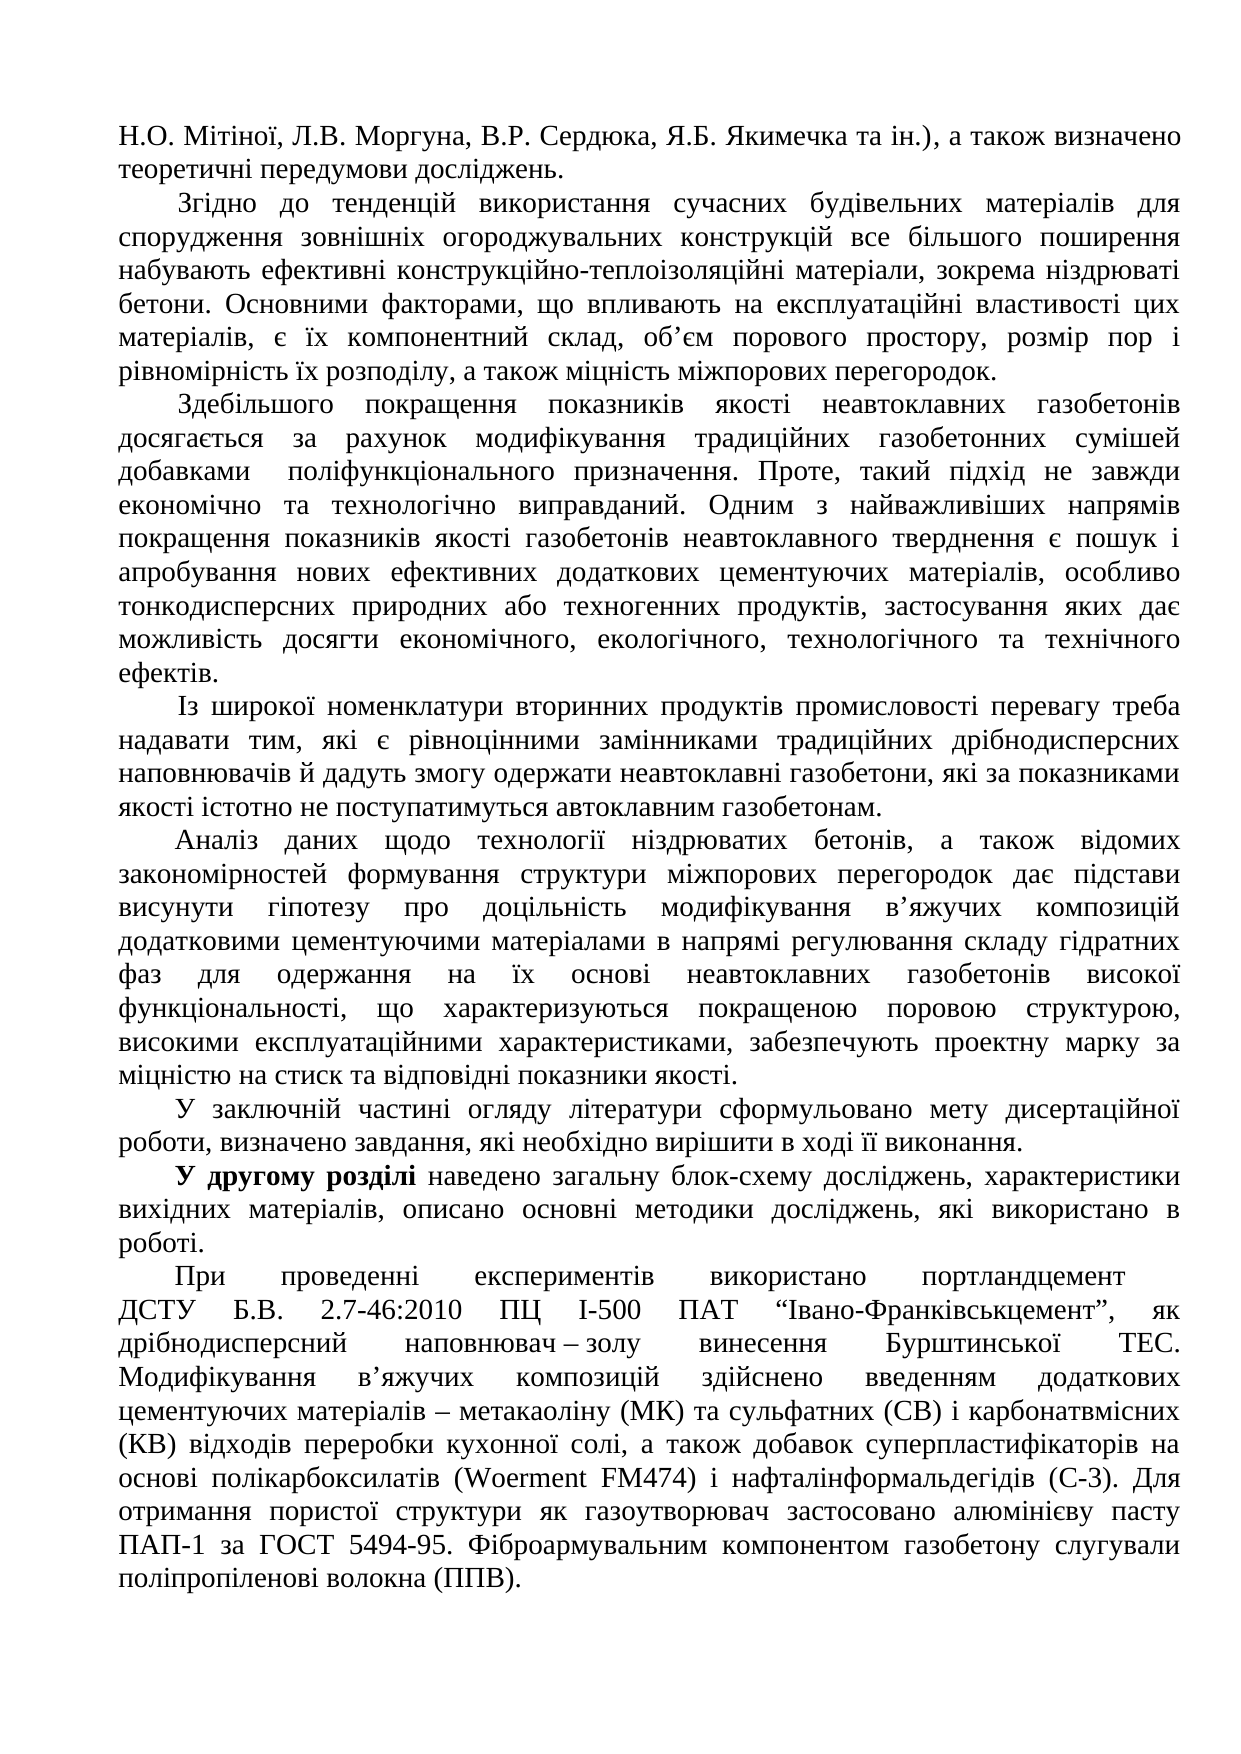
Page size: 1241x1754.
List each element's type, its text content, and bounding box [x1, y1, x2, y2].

text Здебільшого покращення показників якості неавтоклавних газобетонів досягається за рахунок модифікування традиційних газобетонних сумішей добавками поліфункціонального призначення. Проте, такий підхід не завжди економічно та технологічно виправданий. Одним з найважливіших напрямів покращення показників якості газобетонів неавтоклавного тверднення є пошук і апробування нових ефективних додаткових цементуючих матеріалів, особливо тонкодисперсних природних або техногенних продуктів, застосування яких дає можливість досягти економічного, екологічного, технологічного та технічного ефектів. [118, 386, 1181, 688]
text Згідно до тенденцій використання сучасних будівельних матеріалів для спорудження зовнішніх огороджувальних конструкцій все більшого поширення набувають ефективні конструкційно-теплоізоляційні матеріали, зокрема ніздрюваті бетони. Основними факторами, що впливають на експлуатаційні властивості цих матеріалів, є їх компонентний склад, об’єм порового простору, розмір пор і рівномірність їх розподілу, а також міцність міжпорових перегородок. [118, 185, 1181, 386]
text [118, 118, 1181, 185]
text У другому розділі наведено загальну блок-схему досліджень, характеристики вихідних матеріалів, описано основні методики досліджень, які використано в роботі. [118, 1158, 1181, 1258]
text Із широкої номенклатури вторинних продуктів промисловості перевагу треба надавати тим, які є рівноцінними замінниками традиційних дрібнодисперсних наповнювачів й дадуть змогу одержати неавтоклавні газобетони, які за показниками якості істотно не поступатимуться автоклавним газобетонам. [118, 688, 1181, 822]
text При проведенні експериментів використано портландцемент ДСТУ Б.В. 2.7-46:2010 ПЦ І-500 ПАТ “Івано-Франківськцемент”, як дрібнодисперсний наповнювач – золу винесення Бурштинської ТЕС. Модифікування в’яжучих композицій здійснено введенням додаткових цементуючих матеріалів – метакаоліну (МК) та сульфатних (СВ) і карбонатвмісних (КВ) відходів переробки кухонної солі, а також добавок суперпластифікаторів на основі полікарбоксилатів (Woerment FM474) і нафталінформальдегідів (С-3). Для отримання пористої структури як газоутворювач застосовано алюмінієву пасту ПАП-1 за ГОСТ 5494-95. Фіброармувальним компонентом газобетону слугували поліпропіленові волокна (ППВ). [118, 1258, 1181, 1594]
text Аналіз даних щодо технології ніздрюватих бетонів, а також відомих закономірностей формування структури міжпорових перегородок дає підстави висунути гіпотезу про доцільність модифікування в’яжучих композицій додатковими цементуючими матеріалами в напрямі регулювання складу гідратних фаз для одержання на їх основі неавтоклавних газобетонів високої функціональності, що характеризуються покращеною поровою структурою, високими експлуатаційними характеристиками, забезпечують проектну марку за міцністю на стиск та відповідні показники якості. [118, 822, 1181, 1091]
text У заключній частині огляду літератури сформульовано мету дисертаційної роботи, визначено завдання, які необхідно вирішити в ході її виконання. [118, 1091, 1181, 1158]
